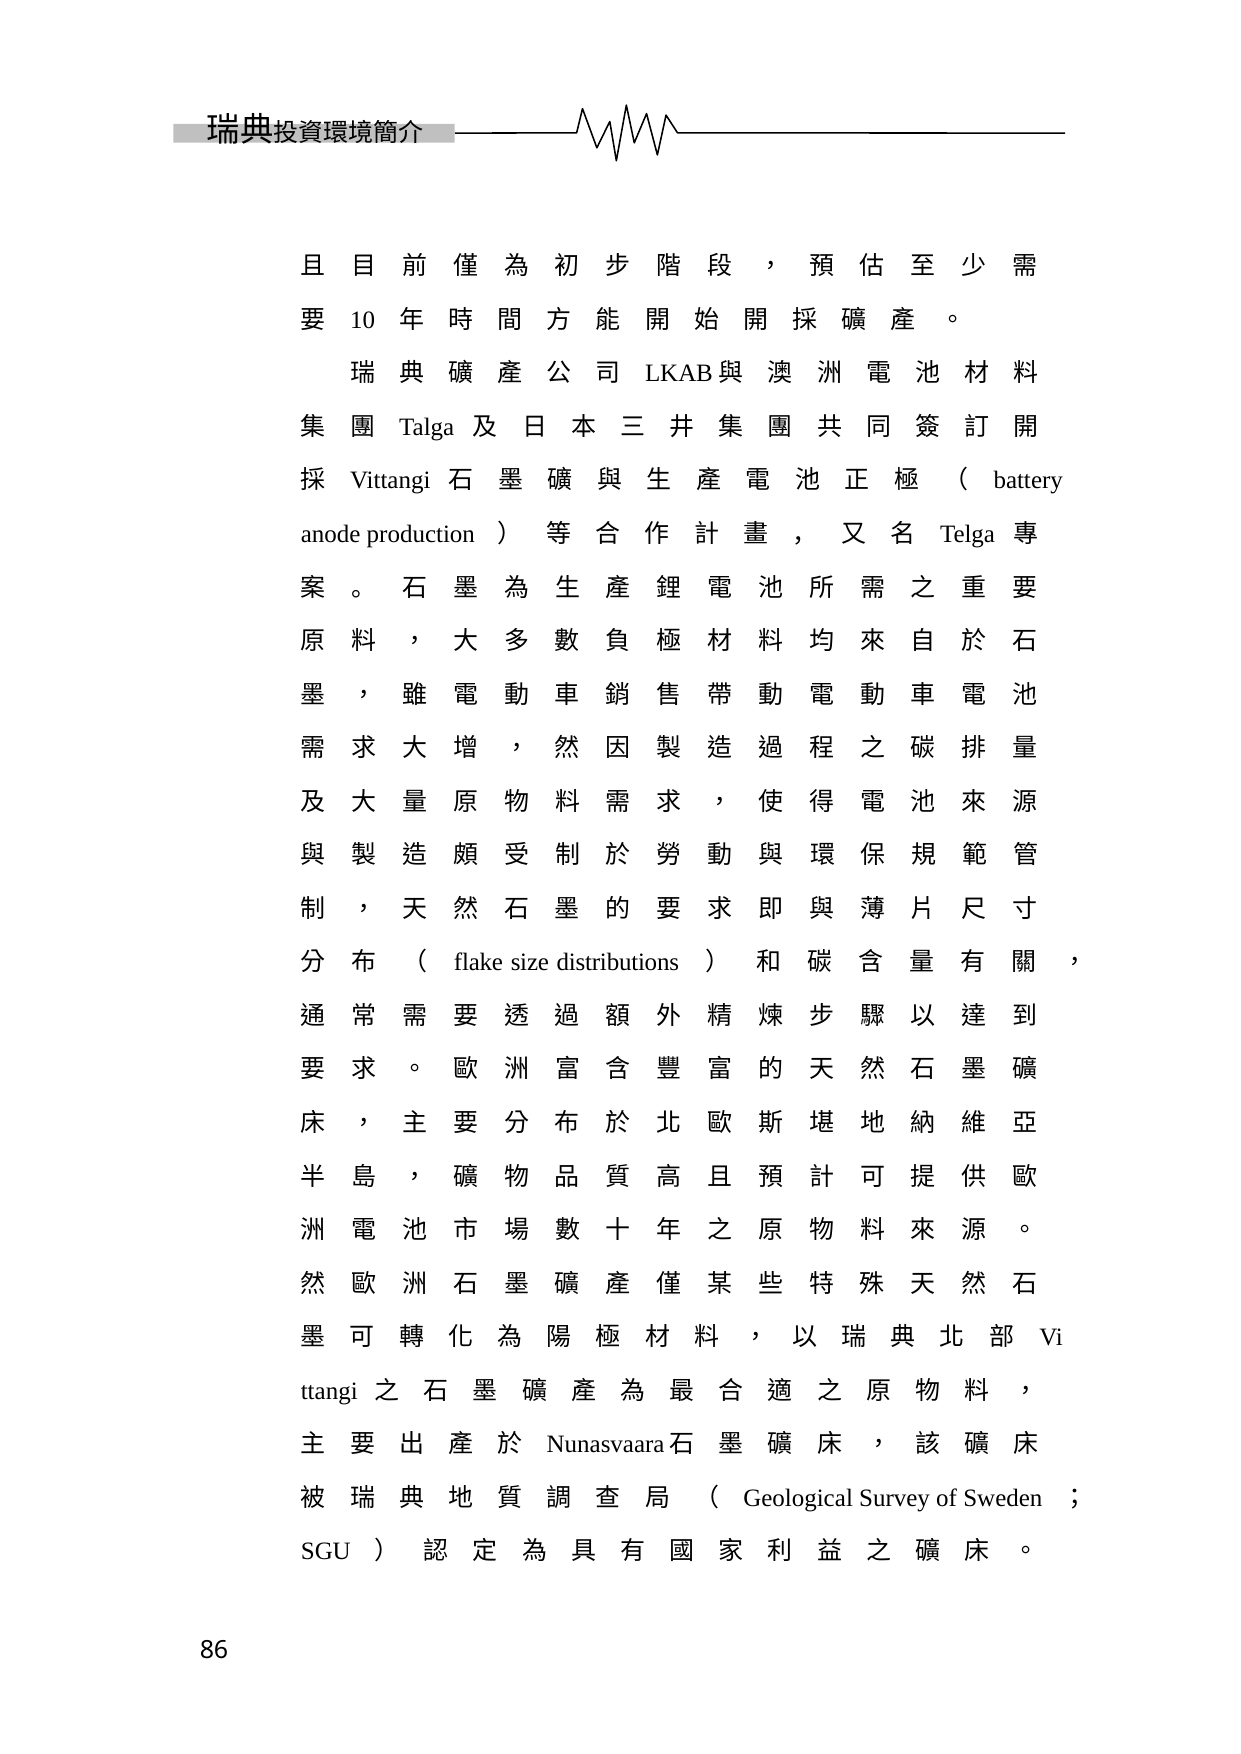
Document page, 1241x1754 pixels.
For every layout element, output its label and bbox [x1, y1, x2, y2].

text [276, 344, 1063, 1576]
text [276, 237, 1063, 344]
